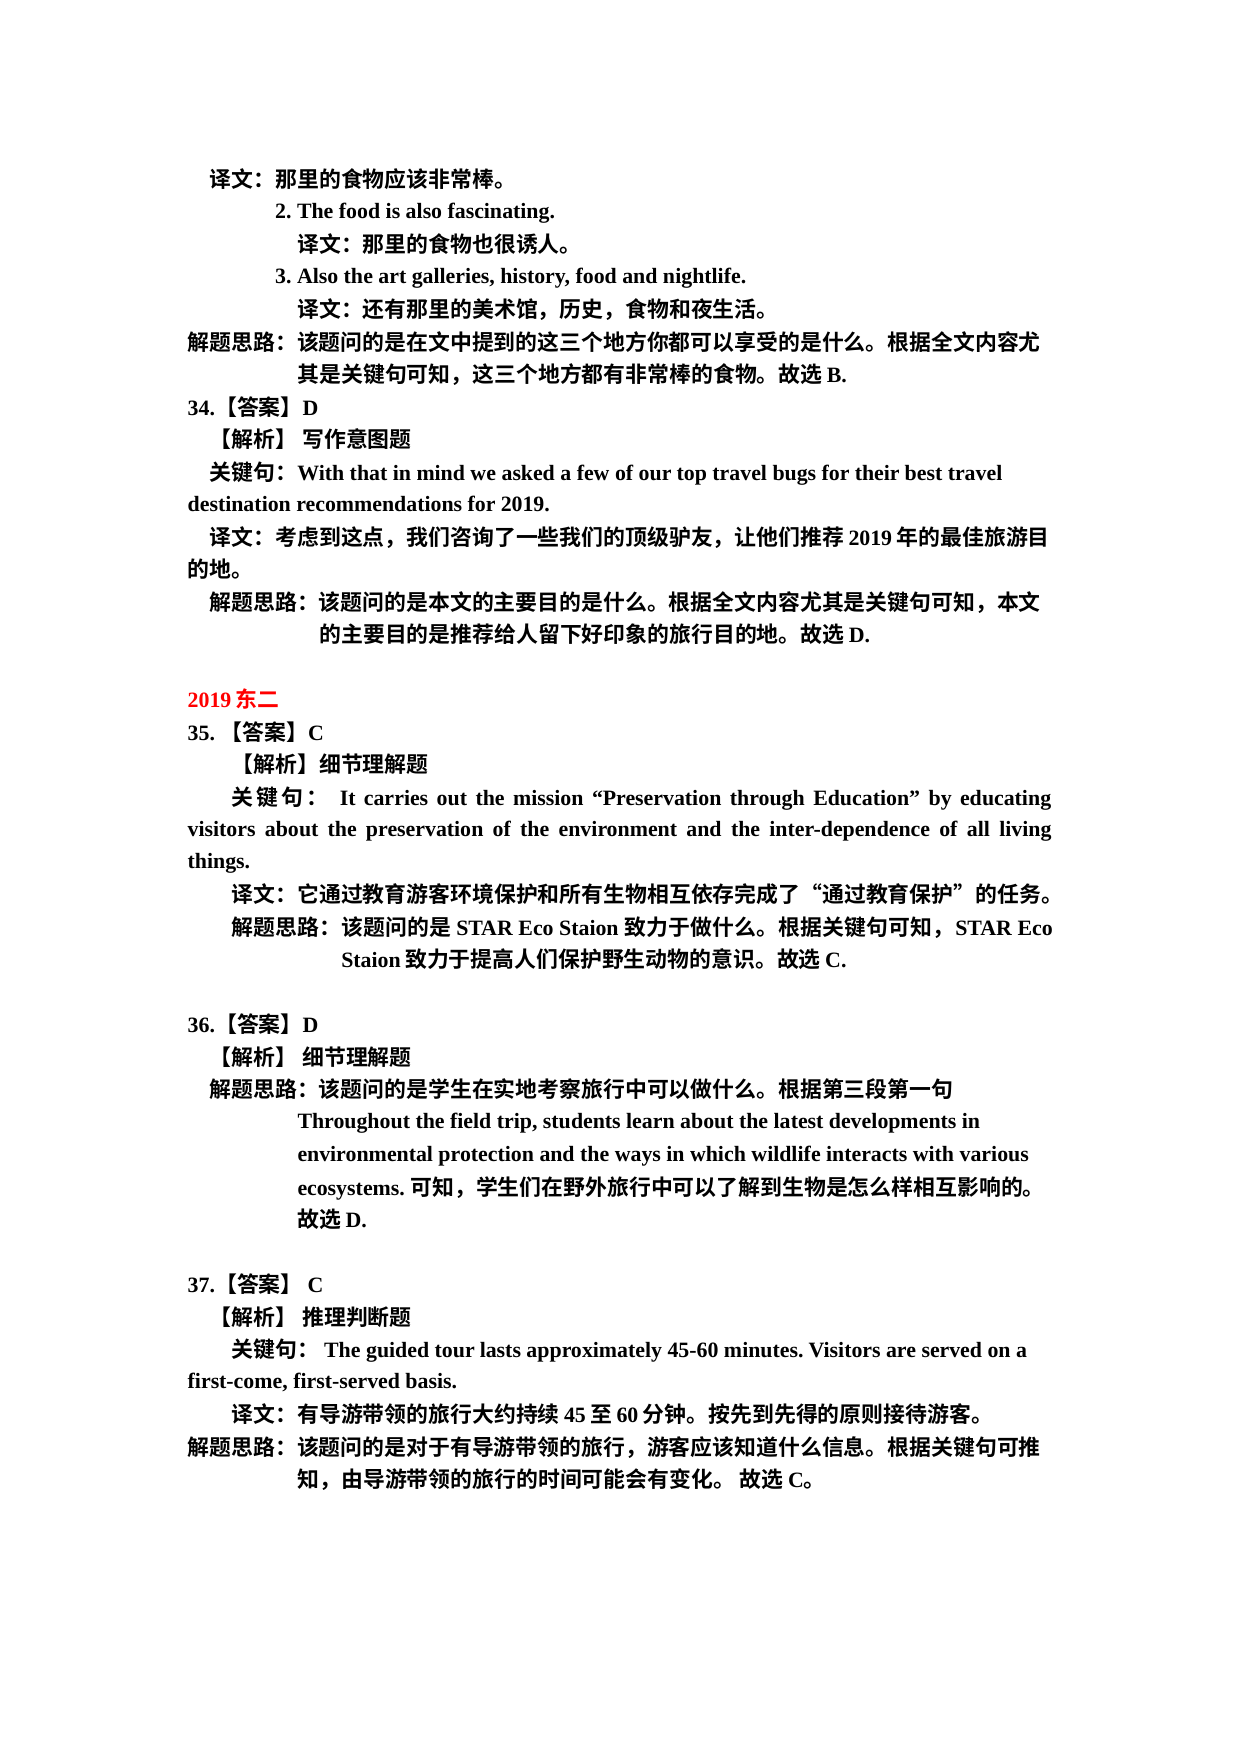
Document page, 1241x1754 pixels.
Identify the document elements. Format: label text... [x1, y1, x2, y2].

text 解题思路：该题问的是对于有导游带领的旅行，游客应该知道什么信息。根据关键句可推知，由导游带领的旅行的时间可能会有变化。 故选C。 [187, 1429, 1053, 1494]
text 37.【答案】 C [187, 1267, 1053, 1299]
text 译文：它通过教育游客环境保护和所有生物相互依存完成了“通过教育保护”的任务。 [187, 877, 1053, 909]
text 译文：那里的食物也很诱人。 [275, 227, 1053, 259]
list Also the art galleries, history, food and nightlife. [275, 259, 1053, 292]
text 【解析】 细节理解题 [187, 1039, 1053, 1072]
text 解题思路：该题问的是学生在实地考察旅行中可以做什么。根据第三段第一句Throughout the field trip, students learn about the latest developments in environmental protection and the ways in which wildlife interacts with various ecosystems. 可知，学生们在野外旅行中可以了解到生物是怎么样相互影响的。故选D. [209, 1072, 1053, 1234]
list 【答案】C [187, 714, 1053, 747]
text 译文：那里的食物应该非常棒。 [187, 162, 1053, 194]
list The food is also fascinating. [275, 194, 1053, 227]
text 【解析】 写作意图题 [187, 422, 1053, 454]
text 关键句： It carries out the mission “Preservation through Education” by educating visitors about the preservation of the environment and the inter-dependence of all living things. [187, 779, 1053, 877]
text 解题思路：该题问的是STAR Eco Staion 致力于做什么。根据关键句可知，STAR Eco Staion致力于提高人们保护野生动物的意识。故选C. [231, 909, 1053, 974]
text 译文：还有那里的美术馆，历史，食物和夜生活。 [275, 292, 1053, 324]
text 【解析】 推理判断题 [187, 1299, 1053, 1332]
text 关键句：With that in mind we asked a few of our top travel bugs for their best travel destination recommendations for 2019. [187, 454, 1053, 519]
text 译文：考虑到这点，我们咨询了一些我们的顶级驴友，让他们推荐2019年的最佳旅游目的地。 [187, 519, 1053, 584]
text 译文：有导游带领的旅行大约持续45至60分钟。按先到先得的原则接待游客。 [187, 1397, 1053, 1429]
text 36.【答案】D [187, 1007, 1053, 1039]
text 解题思路：该题问的是本文的主要目的是什么。根据全文内容尤其是关键句可知，本文的主要目的是推荐给人留下好印象的旅行目的地。故选D. [209, 584, 1053, 649]
text 2019东二 [187, 682, 1053, 714]
text 解题思路：该题问的是在文中提到的这三个地方你都可以享受的是什么。根据全文内容尤其是关键句可知，这三个地方都有非常棒的食物。故选B. [187, 324, 1053, 389]
text 【解析】细节理解题 [187, 747, 1053, 779]
text 34.【答案】D [187, 389, 1053, 422]
text 关键句： The guided tour lasts approximately 45-60 minutes. Visitors are served on a first-come, first-served basis. [187, 1332, 1053, 1397]
